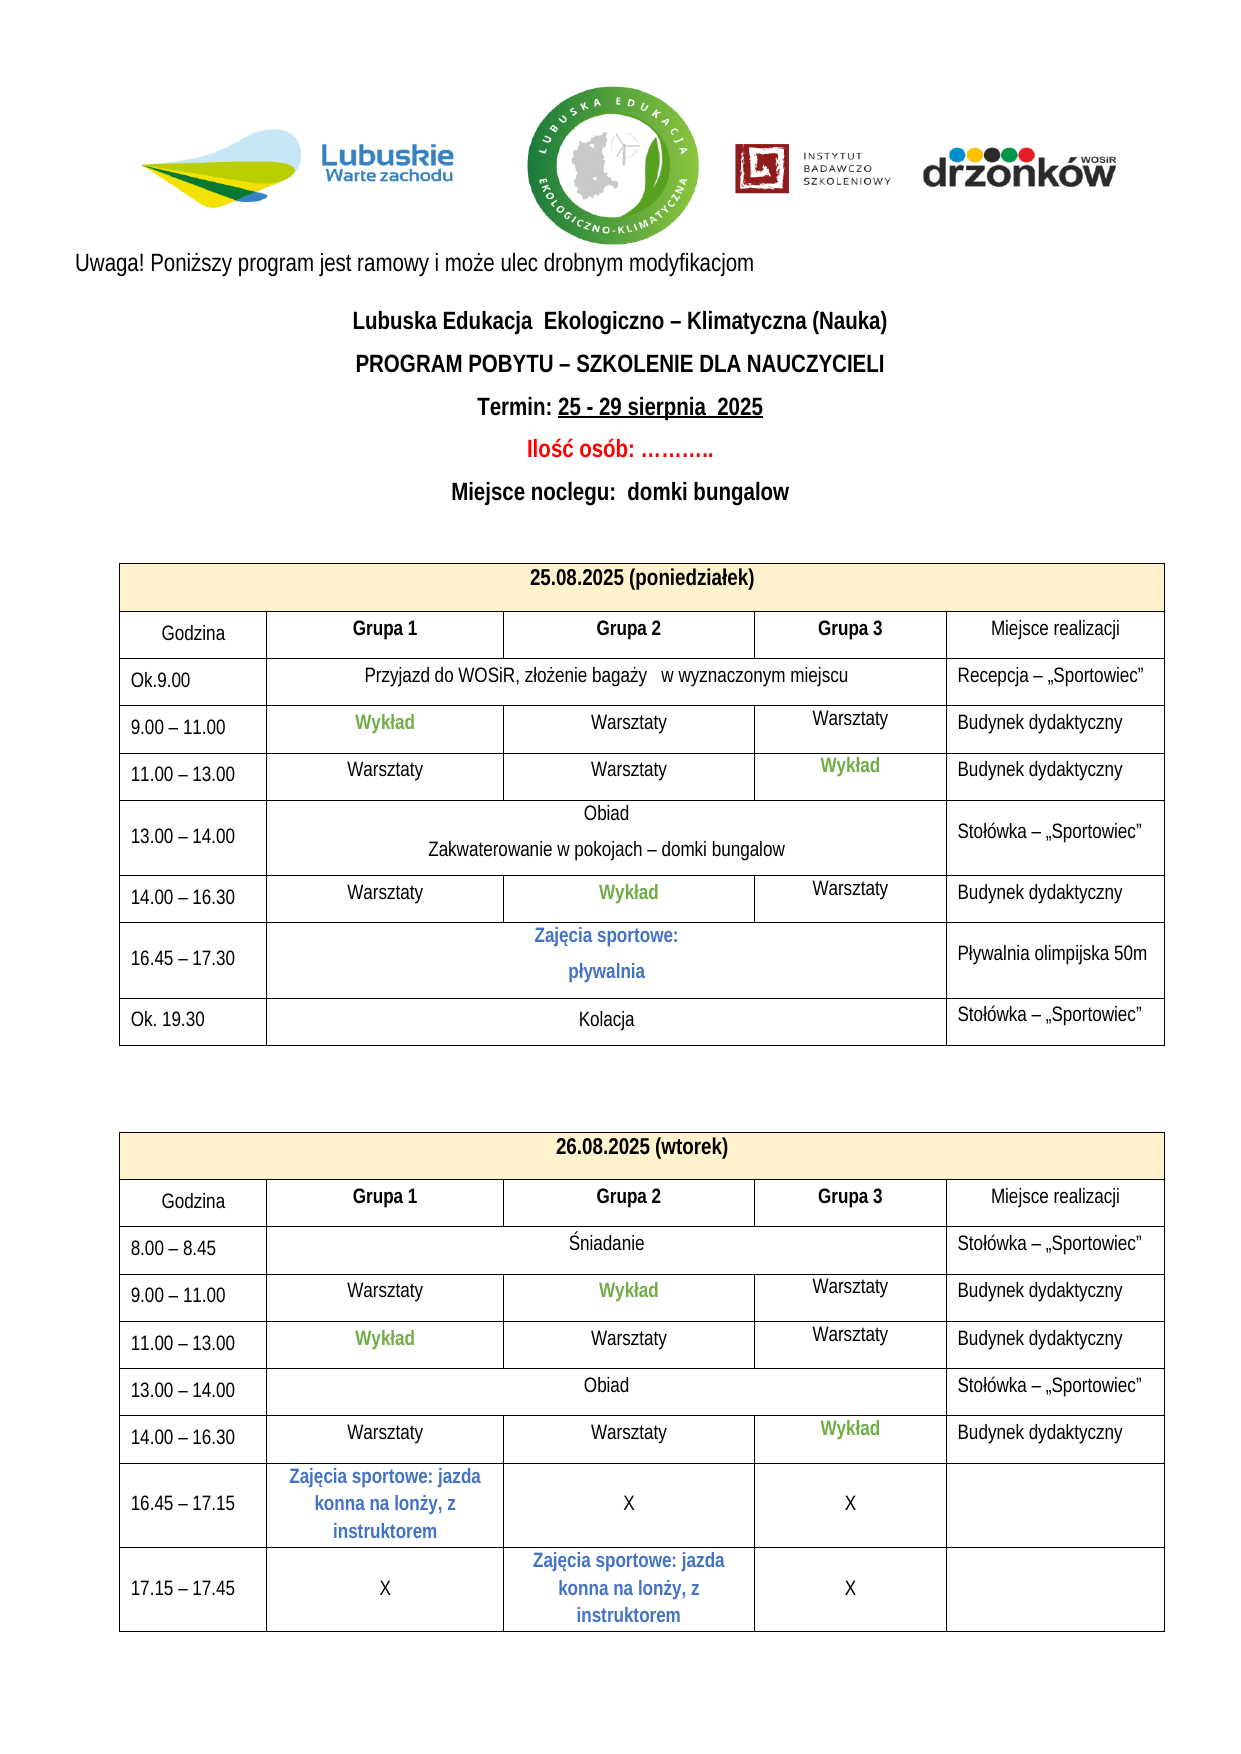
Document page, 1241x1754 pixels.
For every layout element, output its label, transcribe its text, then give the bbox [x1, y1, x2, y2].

picture [113, 55, 1127, 249]
table_cell Grupa 2 [504, 612, 754, 658]
table_cell Zajęcia sportowe: jazda konna na lonży, z instruktorem [267, 1464, 503, 1547]
table_cell 16.45 – 17.15 [120, 1464, 266, 1547]
text Uwaga! Poniższy program jest ramowy i może ulec drobnym modyfikacjom [75, 102, 1165, 277]
table_cell Warsztaty [504, 1416, 754, 1463]
table_cell Grupa 1 [267, 1180, 503, 1226]
table_cell X [755, 1548, 946, 1631]
table_cell Stołówka – „Sportowiec” [947, 999, 1164, 1045]
table_cell Śniadanie [267, 1227, 946, 1273]
table_cell Ok. 19.30 [120, 999, 266, 1045]
table_cell Warsztaty [504, 1322, 754, 1368]
table_cell X [267, 1548, 503, 1631]
table_cell Warsztaty [504, 754, 754, 800]
table_cell Warsztaty [267, 1275, 503, 1321]
table_cell Warsztaty [755, 876, 946, 922]
table_cell 11.00 – 13.00 [120, 754, 266, 800]
table_header 25.08.2025 (poniedziałek) [120, 564, 1164, 611]
table_cell Warsztaty [755, 1275, 946, 1321]
table_cell Pływalnia olimpijska 50m [947, 923, 1164, 997]
table_cell Wykład [267, 1322, 503, 1368]
table_cell Recepcja – „Sportowiec” [947, 659, 1164, 705]
table_cell Obiad [267, 1369, 946, 1415]
table_cell Wykład [755, 754, 946, 800]
text Termin: 25 - 29 sierpnia 2025 [75, 392, 1165, 420]
table_cell X [755, 1464, 946, 1547]
table_cell Warsztaty [267, 754, 503, 800]
table_cell 13.00 – 14.00 [120, 801, 266, 875]
table_cell Miejsce realizacji [947, 1180, 1164, 1226]
table_header 26.08.2025 (wtorek) [120, 1133, 1164, 1179]
table_cell Warsztaty [267, 1416, 503, 1463]
table_cell [947, 1464, 1164, 1547]
table_cell [947, 1548, 1164, 1631]
table_cell Ok.9.00 [120, 659, 266, 705]
table_cell Zajęcia sportowe: jazda konna na lonży, z instruktorem [504, 1548, 754, 1631]
table_cell Warsztaty [504, 706, 754, 752]
table_cell Miejsce realizacji [947, 612, 1164, 658]
table_cell 14.00 – 16.30 [120, 876, 266, 922]
table_cell 8.00 – 8.45 [120, 1227, 266, 1273]
table_cell Grupa 3 [755, 1180, 946, 1226]
table_cell Stołówka – „Sportowiec” [947, 1369, 1164, 1415]
text PROGRAM POBYTU – SZKOLENIE DLA NAUCZYCIELI [75, 349, 1165, 377]
table_cell 9.00 – 11.00 [120, 1275, 266, 1321]
table_cell Budynek dydaktyczny [947, 1322, 1164, 1368]
table_cell Grupa 2 [504, 1180, 754, 1226]
table_cell Zajęcia sportowe: pływalnia [267, 923, 946, 997]
table_cell 9.00 – 11.00 [120, 706, 266, 752]
table_cell Kolacja [267, 999, 946, 1045]
table_cell Wykład [755, 1416, 946, 1463]
table_cell Wykład [504, 1275, 754, 1321]
table_cell Stołówka – „Sportowiec” [947, 1227, 1164, 1273]
table_cell Warsztaty [755, 706, 946, 752]
table_cell Wykład [504, 876, 754, 922]
table_cell Budynek dydaktyczny [947, 1416, 1164, 1463]
table_cell 17.15 – 17.45 [120, 1548, 266, 1631]
text Lubuska Edukacja Ekologiczno – Klimatyczna (Nauka) [75, 306, 1165, 334]
table_cell Godzina [120, 612, 266, 658]
text Miejsce noclegu: domki bungalow [75, 477, 1165, 506]
table_cell Budynek dydaktyczny [947, 706, 1164, 752]
table_cell Warsztaty [755, 1322, 946, 1368]
table_cell Warsztaty [267, 876, 503, 922]
text Ilość osób: ……….. [75, 434, 1165, 463]
table_cell Stołówka – „Sportowiec” [947, 801, 1164, 875]
table_cell Budynek dydaktyczny [947, 1275, 1164, 1321]
table_cell Przyjazd do WOSiR, złożenie bagaży w wyznaczonym miejscu [267, 659, 946, 705]
table_cell Wykład [267, 706, 503, 752]
table_cell X [504, 1464, 754, 1547]
table_cell Budynek dydaktyczny [947, 876, 1164, 922]
table_cell 13.00 – 14.00 [120, 1369, 266, 1415]
table_cell Budynek dydaktyczny [947, 754, 1164, 800]
table_cell Obiad Zakwaterowanie w pokojach – domki bungalow [267, 801, 946, 875]
table_cell Grupa 3 [755, 612, 946, 658]
table_cell Grupa 1 [267, 612, 503, 658]
table_cell 16.45 – 17.30 [120, 923, 266, 997]
table_cell 11.00 – 13.00 [120, 1322, 266, 1368]
table_cell Godzina [120, 1180, 266, 1226]
table_cell 14.00 – 16.30 [120, 1416, 266, 1463]
